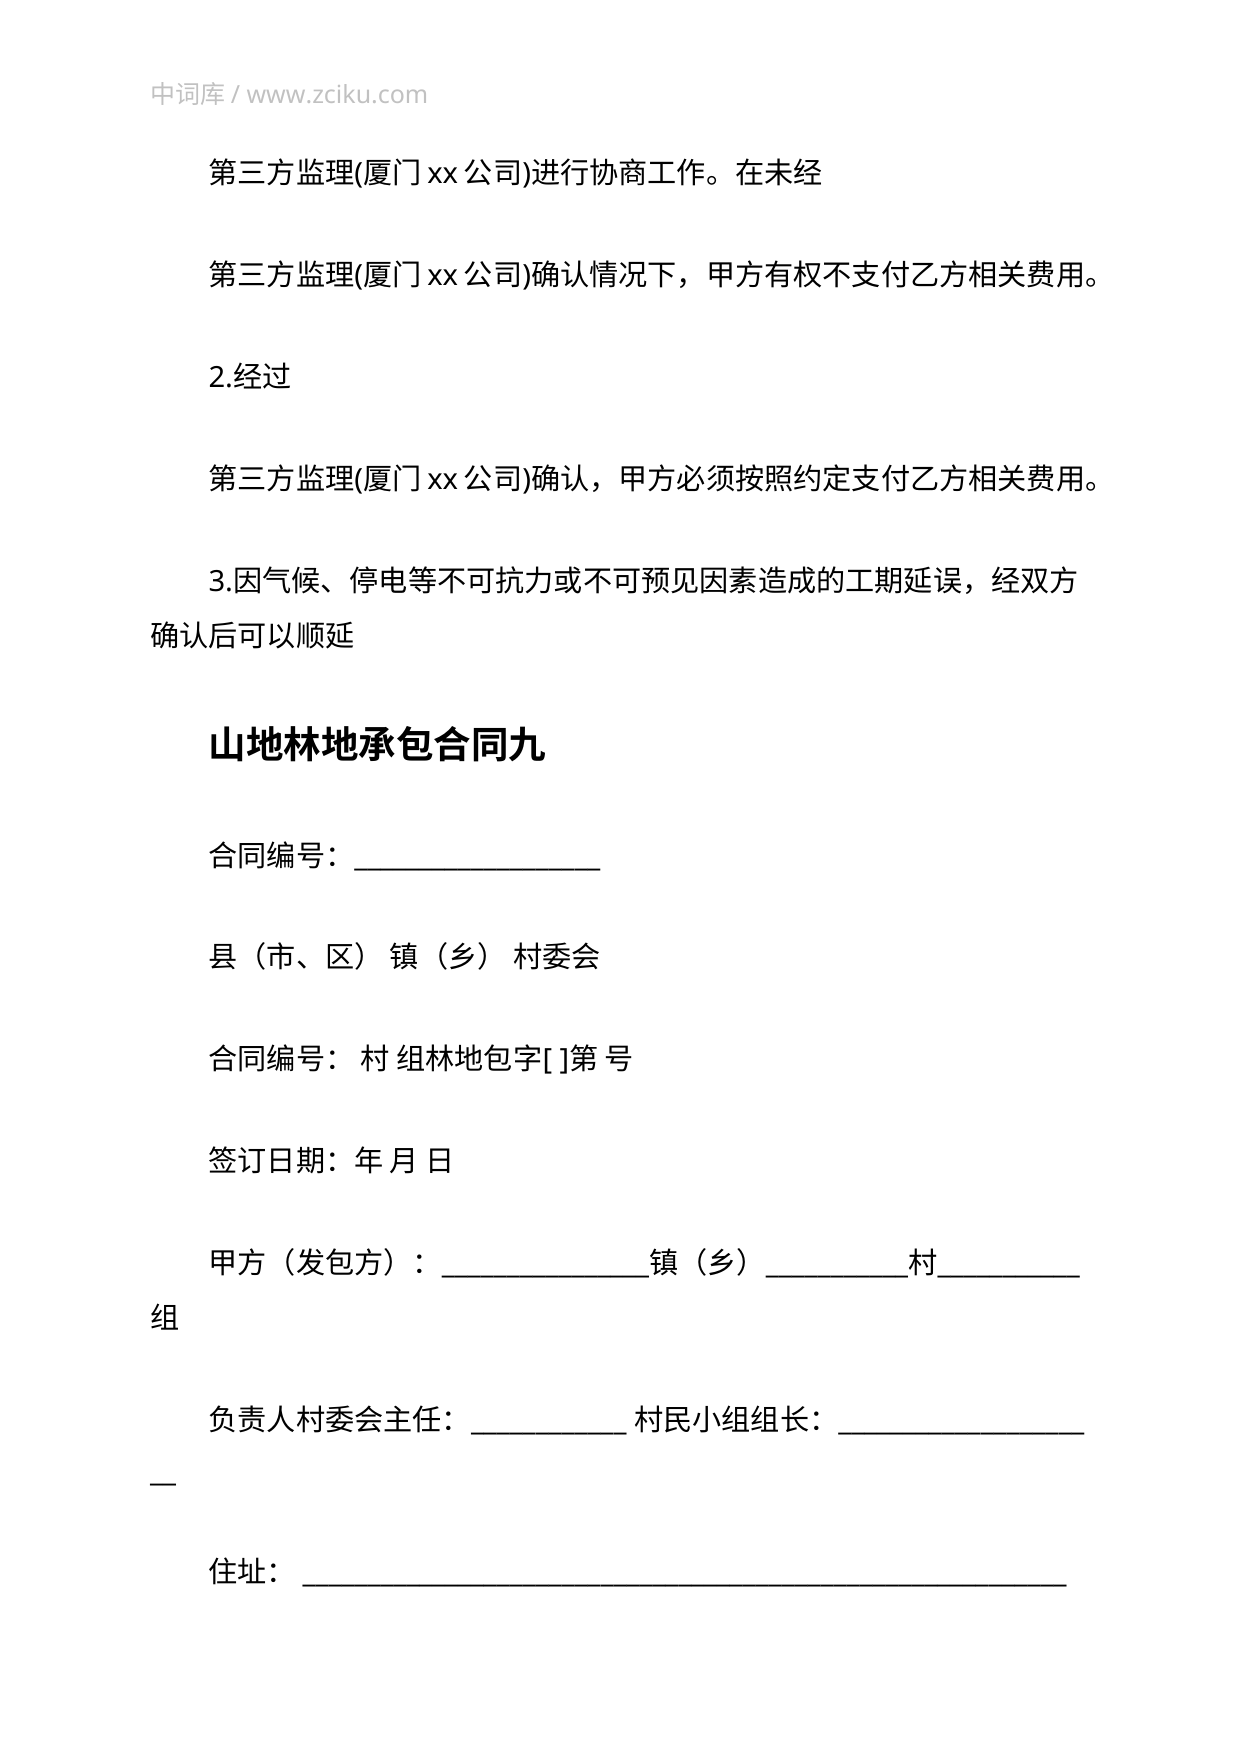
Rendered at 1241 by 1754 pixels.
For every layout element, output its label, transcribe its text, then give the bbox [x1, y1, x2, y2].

text 第三方监理(厦门xx公司)确认，甲方必须按照约定支付乙方相关费用。 [150, 456, 1090, 498]
text 山地林地承包合同九 [150, 715, 1090, 769]
text 签订日期：年 月 日 [150, 1138, 1090, 1180]
text 合同编号：___________________ [150, 832, 1090, 874]
text 第三方监理(厦门xx公司)确认情况下，甲方有权不支付乙方相关费用。 [150, 252, 1090, 294]
text 第三方监理(厦门xx公司)进行协商工作。在未经 [150, 150, 1090, 192]
text 负责人村委会主任：____________ 村民小组组长：_____________________ [150, 1396, 1090, 1490]
text 3.因气候、停电等不可抗力或不可预见因素造成的工期延误，经双方确认后可以顺延 [150, 558, 1090, 655]
text 甲方（发包方）：________________镇（乡）___________村___________组 [150, 1239, 1090, 1337]
text 合同编号： 村 组林地包字[ ]第 号 [150, 1036, 1090, 1078]
text 住址： ___________________________________________________________ [150, 1549, 1090, 1591]
text 县（市、区） 镇（乡） 村委会 [150, 934, 1090, 976]
text 2.经过 [150, 354, 1090, 396]
